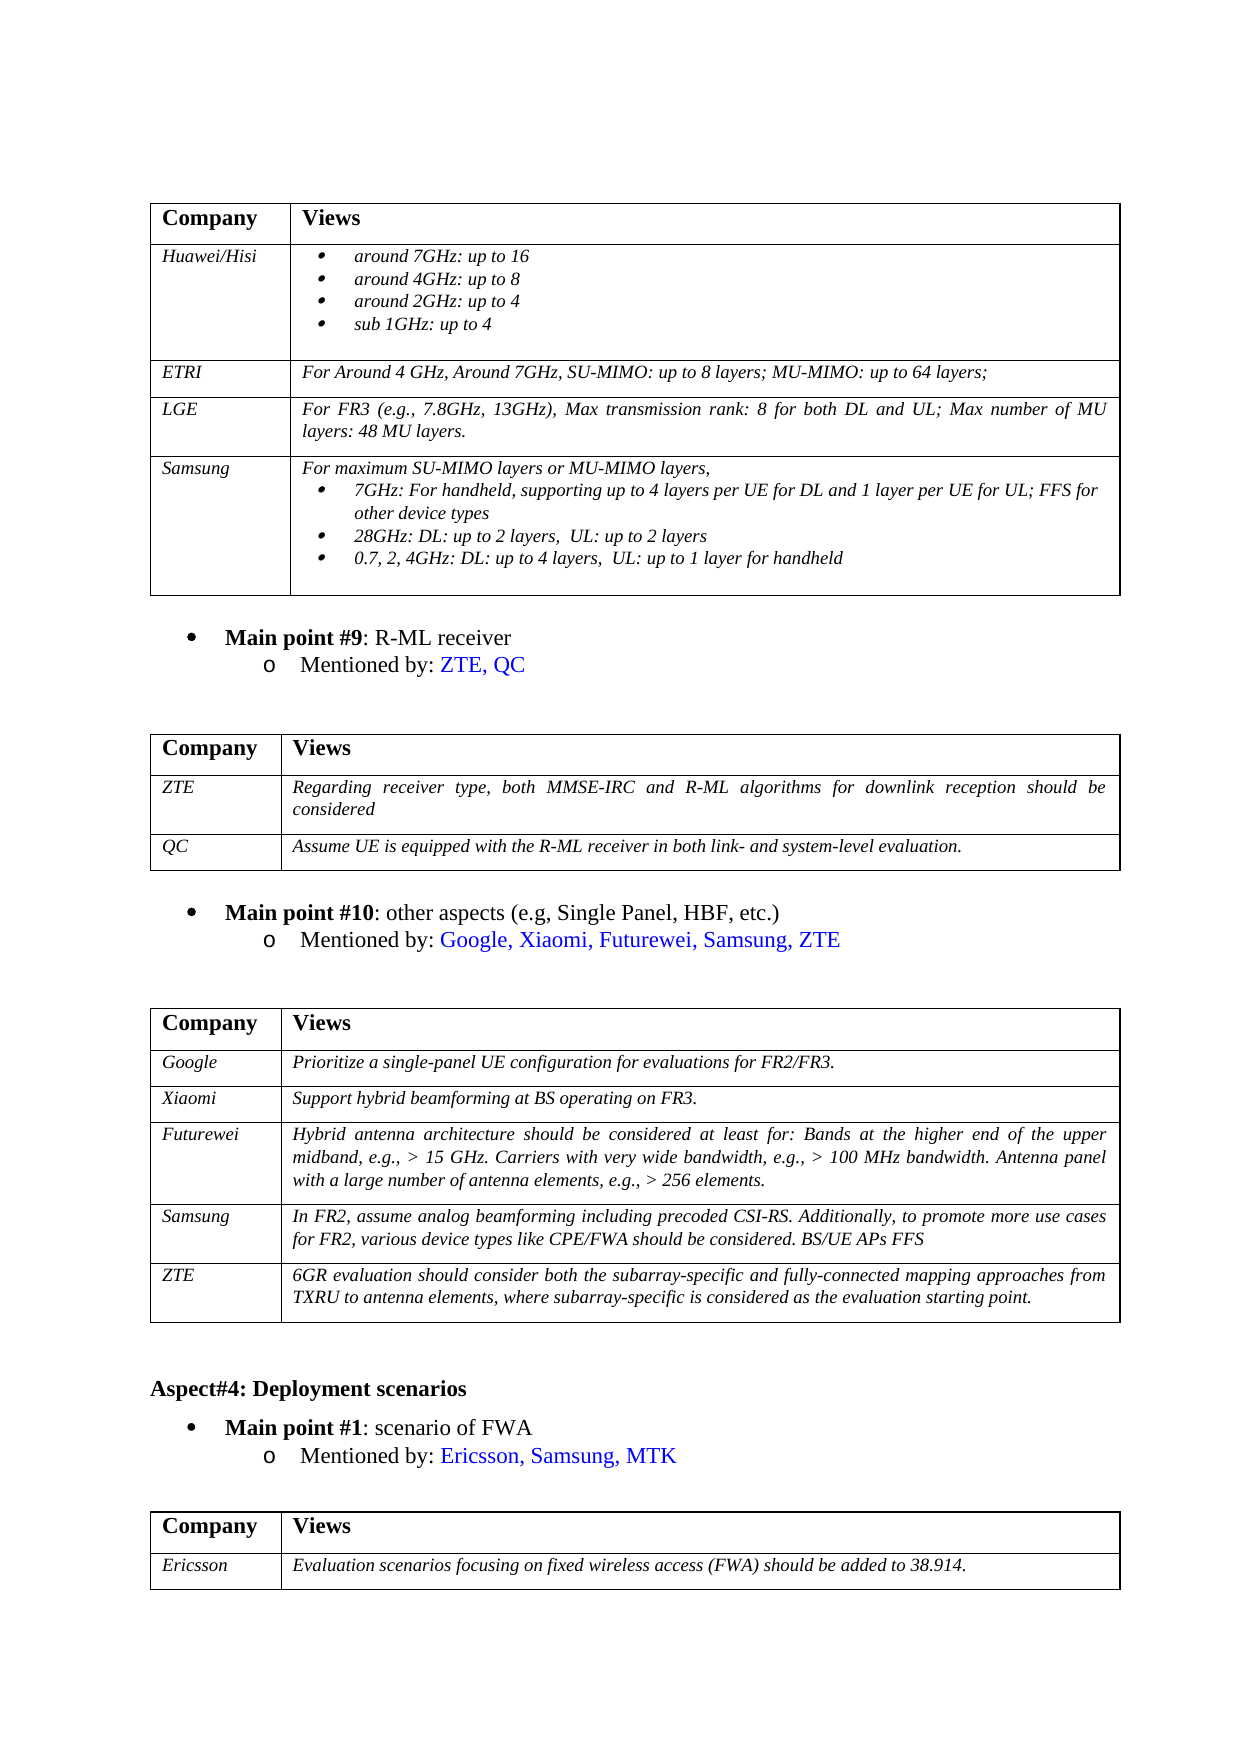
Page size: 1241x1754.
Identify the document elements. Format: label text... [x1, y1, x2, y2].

list Mentioned by: Ericsson, Samsung, MTK [262, 1442, 1120, 1470]
table_cell Huawei/Hisi [151, 245, 290, 360]
table_header Views [282, 1009, 1119, 1049]
table_cell Google [151, 1051, 281, 1086]
table_cell For Around 4 GHz, Around 7GHz, SU-MIMO: up to 8 layers; MU-MIMO: up to 64 layers; [291, 361, 1119, 397]
table_header Company [151, 204, 290, 244]
table_header Company [151, 1513, 281, 1553]
list Main point #10: other aspects (e.g, Single Panel, HBF, etc.) [187, 898, 1120, 925]
table_cell ZTE [151, 1264, 281, 1322]
list Main point #1: scenario of FWA [187, 1414, 1120, 1441]
table_header Views [291, 204, 1119, 244]
table_cell Futurewei [151, 1123, 281, 1204]
table_cell 6GR evaluation should consider both the subarray-specific and fully-connected mapping approaches from TXRU to antenna elements, where subarray-specific is considered as the evaluation starting point. [282, 1264, 1119, 1322]
table_cell Samsung [151, 457, 290, 595]
table_cell For FR3 (e.g., 7.8GHz, 13GHz), Max transmission rank: 8 for both DL and UL; Max number of MU layers: 48 MU layers. [291, 398, 1119, 456]
list Mentioned by: Google, Xiaomi, Futurewei, Samsung, ZTE [262, 926, 1120, 954]
table_header Company [151, 735, 281, 774]
table_header Company [151, 1009, 281, 1049]
table_cell Hybrid antenna architecture should be considered at least for: Bands at the higher end of the upper midband, e.g., > 15 GHz. Carriers with very wide bandwidth, e.g., > 100 MHz bandwidth. Antenna panel with a large number of antenna elements, e.g., > 256 elements. [282, 1123, 1119, 1204]
table_cell Prioritize a single-panel UE configuration for evaluations for FR2/FR3. [282, 1051, 1119, 1086]
table_cell Support hybrid beamforming at BS operating on FR3. [282, 1087, 1119, 1122]
list Main point #9: R-ML receiver [187, 624, 1120, 650]
table_cell QC [151, 835, 281, 870]
table_cell For maximum SU-MIMO layers or MU-MIMO layers, 7GHz: For handheld, supporting up to 4 layers per UE for DL and 1 layer per UE for UL; FFS for other device types 28GHz: DL: up to 2 layers, UL: up to 2 layers 0.7, 2, 4GHz: DL: up to 4 layers, UL: up to 1 layer for handheld [291, 457, 1119, 595]
table_cell Evaluation scenarios focusing on fixed wireless access (FWA) should be added to 38.914. [282, 1554, 1119, 1589]
list Mentioned by: ZTE, QC [262, 651, 1120, 679]
table_cell Regarding receiver type, both MMSE-IRC and R-ML algorithms for downlink reception should be considered [282, 776, 1119, 833]
table_cell In FR2, assume analog beamforming including precoded CSI-RS. Additionally, to promote more use cases for FR2, various device types like CPE/FWA should be considered. BS/UE APs FFS [282, 1205, 1119, 1263]
table_cell Ericsson [151, 1554, 281, 1589]
table_header Views [282, 1513, 1119, 1553]
table_cell ETRI [151, 361, 290, 397]
table_cell around 7GHz: up to 16 around 4GHz: up to 8 around 2GHz: up to 4 sub 1GHz: up to 4 [291, 245, 1119, 360]
table_cell LGE [151, 398, 290, 456]
table_cell ZTE [151, 776, 281, 833]
subtitle Aspect#4: Deployment scenarios [150, 1375, 1120, 1402]
table_header Views [282, 735, 1119, 774]
table_cell Samsung [151, 1205, 281, 1263]
table_cell Xiaomi [151, 1087, 281, 1122]
table_cell Assume UE is equipped with the R-ML receiver in both link- and system-level evaluation. [282, 835, 1119, 870]
